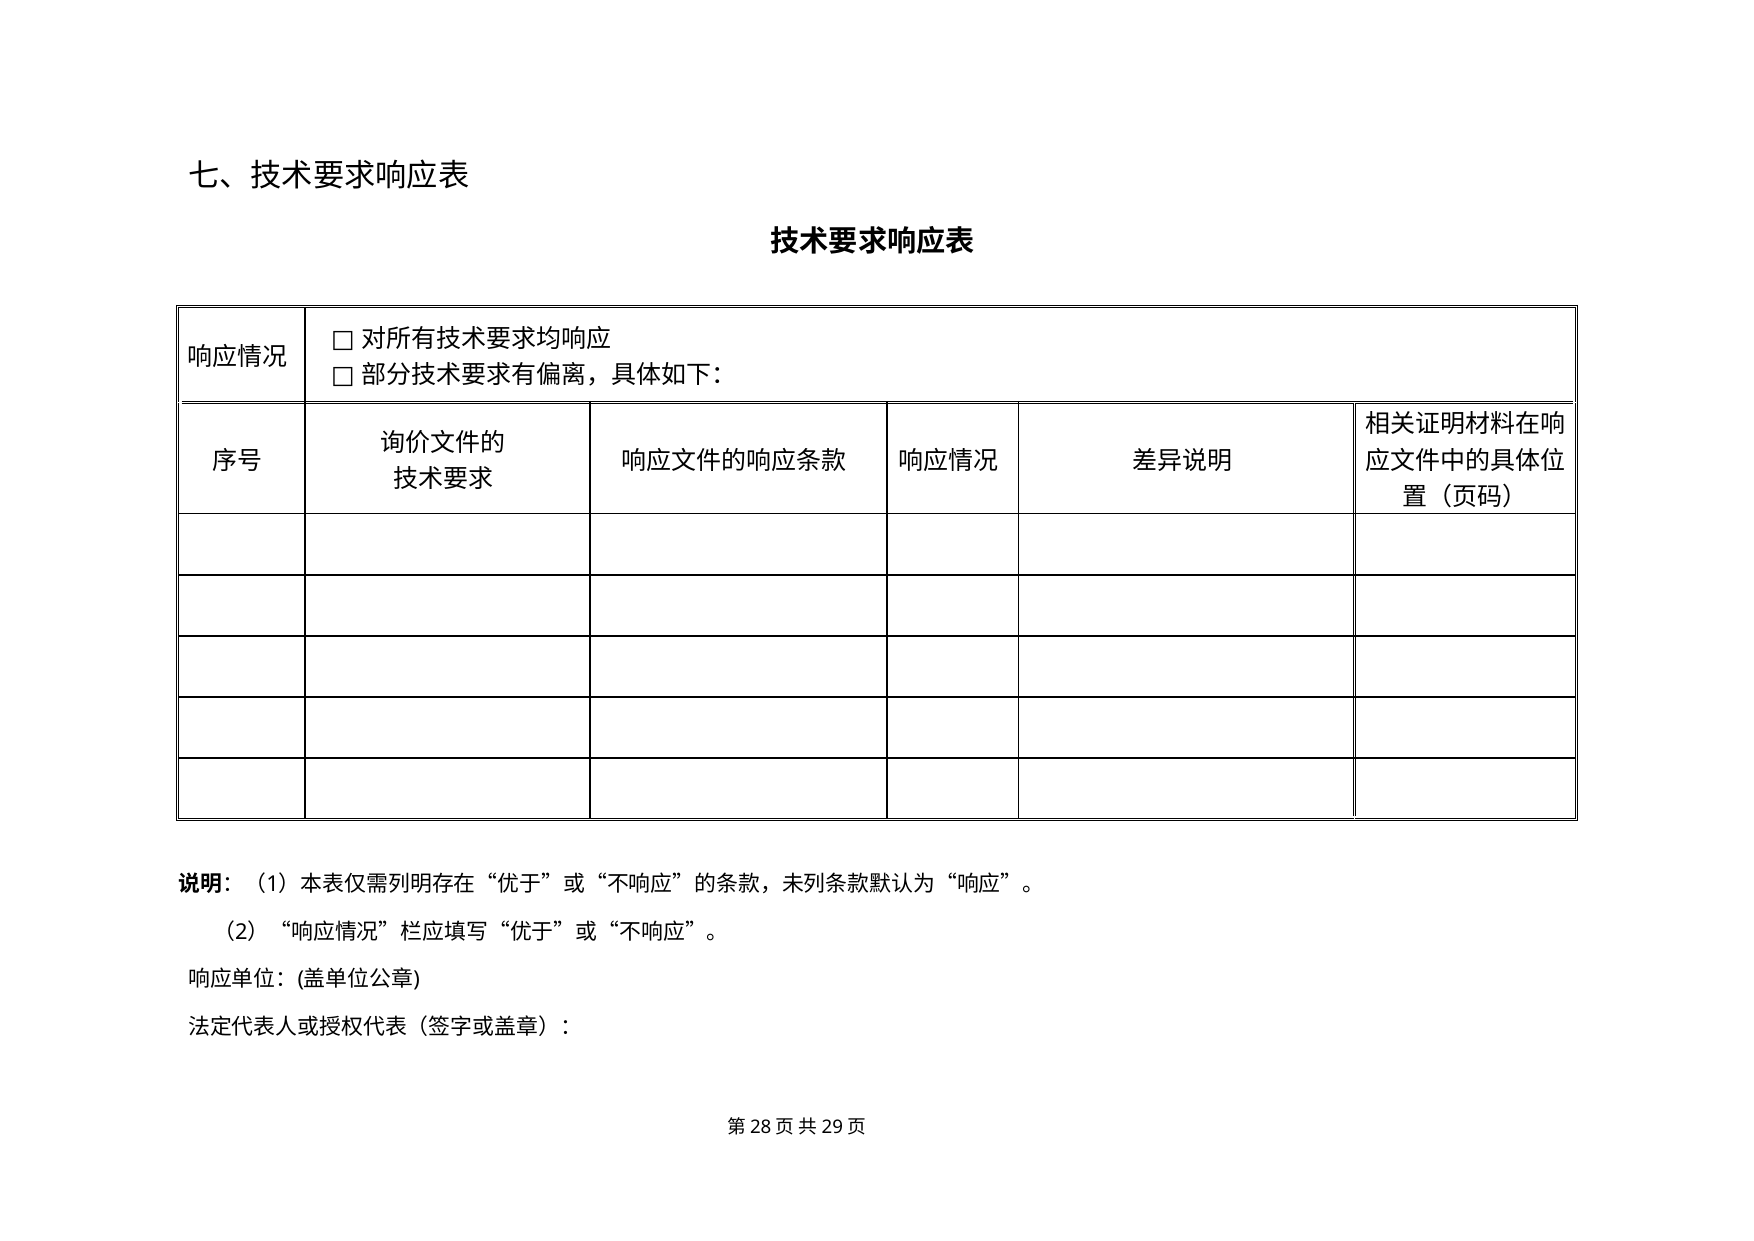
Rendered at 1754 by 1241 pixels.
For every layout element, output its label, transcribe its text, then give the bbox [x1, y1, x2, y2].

text 技术要求响应表 [179, 218, 1566, 260]
table_cell [179, 698, 304, 757]
table_cell 相关证明材料在响应文件中的具体位置（页码） [1356, 401, 1575, 513]
table_cell [1019, 759, 1354, 818]
table_cell [179, 759, 304, 818]
table_cell 响应文件的响应条款 [591, 404, 886, 513]
table_cell [1354, 759, 1575, 818]
table_cell [1019, 698, 1353, 757]
table_cell [179, 637, 304, 696]
table_cell [1356, 637, 1575, 696]
table_cell [1019, 576, 1353, 635]
table_cell [1356, 698, 1575, 757]
text （2）“响应情况”栏应填写“优于”或“不响应”。 [179, 914, 1566, 946]
table_cell [591, 576, 886, 635]
table_cell [1019, 637, 1353, 696]
table_cell [888, 576, 1018, 635]
table_cell [591, 514, 886, 574]
table_header 响应情况 [179, 308, 304, 401]
table_cell [888, 514, 1018, 574]
table_cell [591, 637, 886, 696]
text 七、技术要求响应表 [188, 150, 1566, 195]
table_cell [306, 759, 589, 818]
text 说明：（1）本表仅需列明存在“优于”或“不响应”的条款，未列条款默认为“响应”。 [179, 866, 1566, 898]
text 法定代表人或授权代表（签字或盖章）： [188, 1009, 1566, 1041]
table_cell [1356, 576, 1575, 635]
table_cell 差异说明 [1019, 404, 1353, 513]
table_cell [179, 514, 304, 574]
table_cell [306, 637, 589, 696]
table_cell [888, 759, 1018, 818]
table_header □ 对所有技术要求均响应 □ 部分技术要求有偏离，具体如下： [306, 308, 1575, 401]
table_cell [1356, 514, 1575, 574]
table_cell [179, 576, 304, 635]
table_cell [306, 514, 589, 574]
table_cell [888, 698, 1018, 757]
table_cell [591, 698, 886, 757]
table_cell 响应情况 [888, 404, 1018, 513]
table_cell [888, 637, 1018, 696]
table_cell [1019, 514, 1353, 574]
table_cell 序号 [179, 401, 304, 513]
text 响应单位：(盖单位公章) [188, 961, 1566, 993]
table_cell [306, 576, 589, 635]
table_cell 询价文件的 技术要求 [306, 404, 589, 513]
table_cell [591, 759, 886, 818]
table_cell [306, 698, 589, 757]
